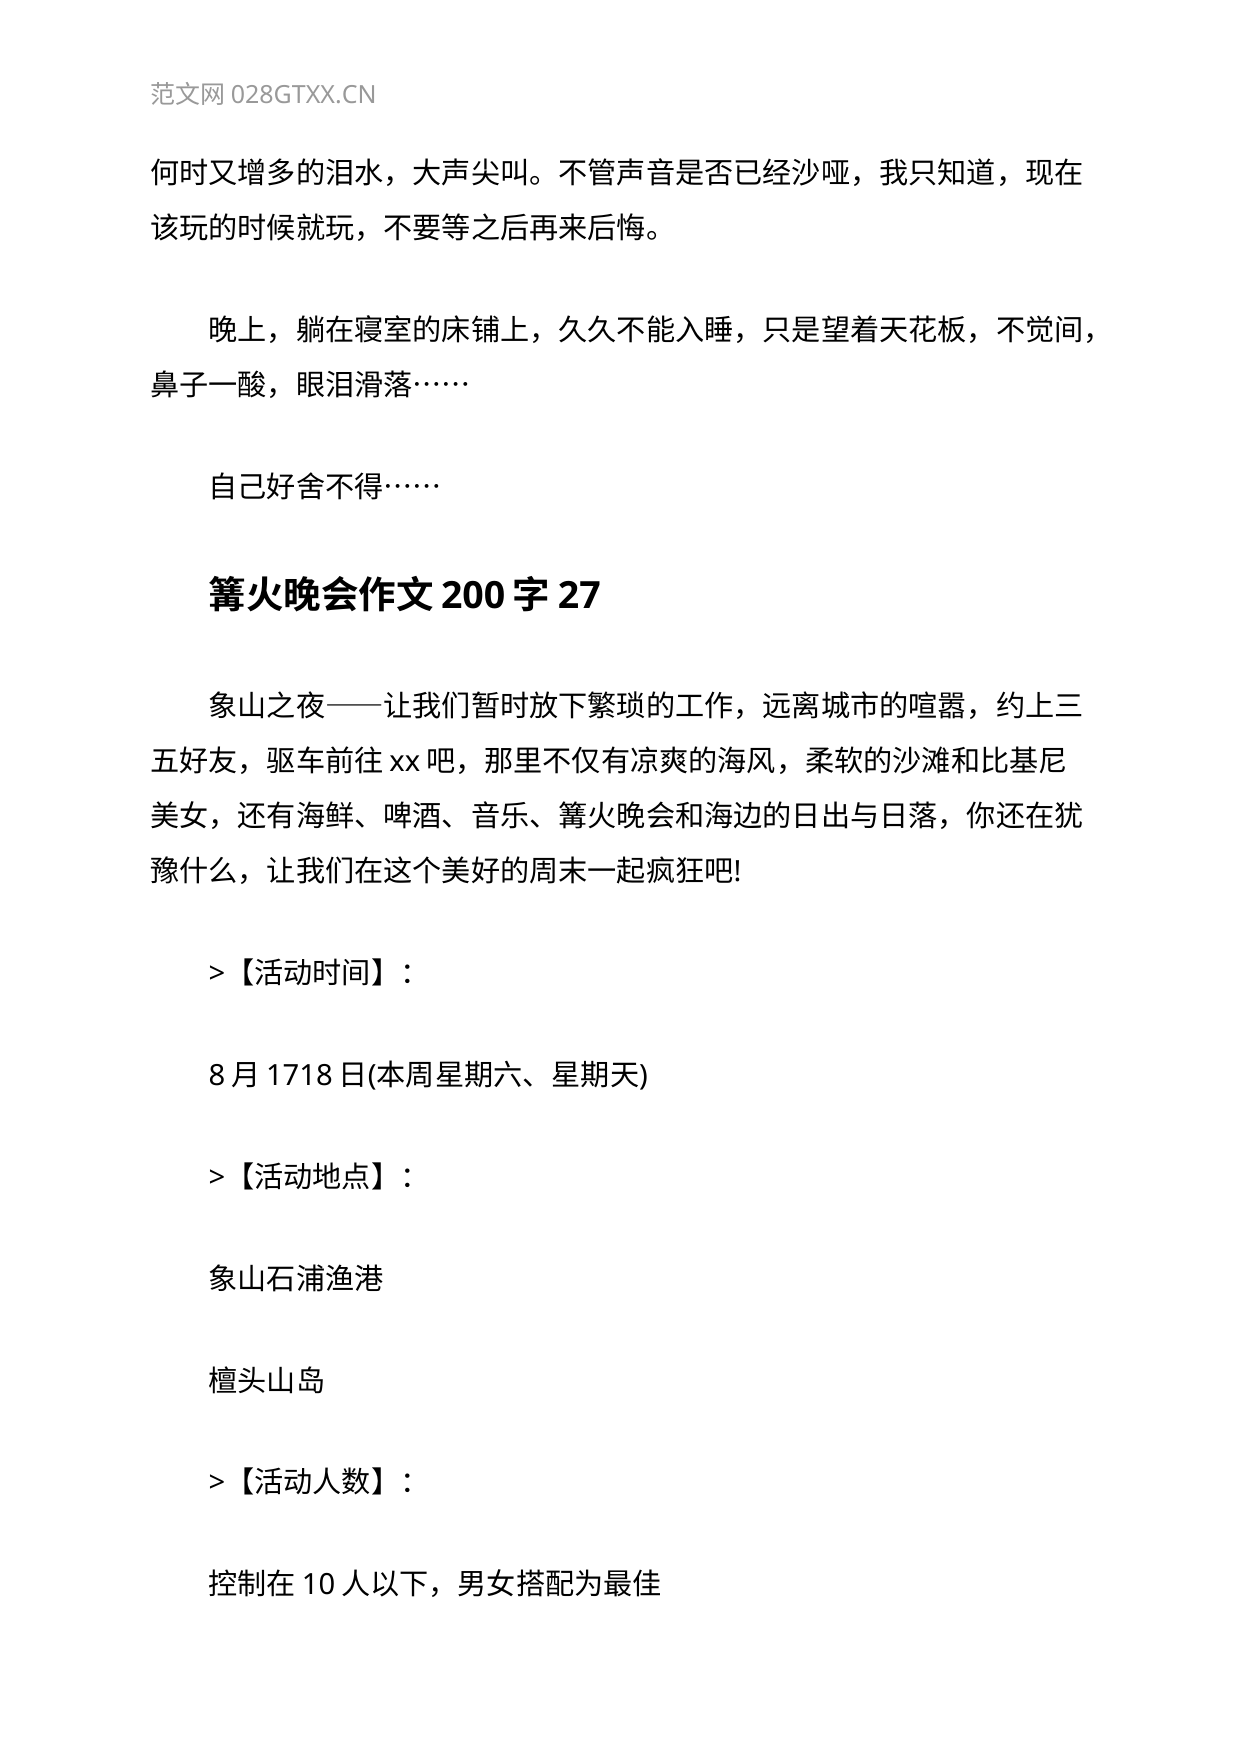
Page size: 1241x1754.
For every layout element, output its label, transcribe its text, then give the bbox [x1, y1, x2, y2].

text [150, 150, 1090, 247]
text 檀头山岛 [150, 1357, 1090, 1399]
text 控制在10人以下，男女搭配为最佳 [150, 1561, 1090, 1603]
text 篝火晚会作文200字27 [150, 565, 1090, 619]
text >【活动人数】： [150, 1459, 1090, 1501]
text 8月1718日(本周星期六、星期天) [150, 1051, 1090, 1094]
text 自己好舍不得…… [150, 463, 1090, 506]
text >【活动地点】： [150, 1153, 1090, 1196]
text 晚上，躺在寝室的床铺上，久久不能入睡，只是望着天花板，不觉间，鼻子一酸，眼泪滑落…… [150, 307, 1090, 404]
text 象山之夜——让我们暂时放下繁琐的工作，远离城市的喧嚣，约上三五好友，驱车前往xx吧，那里不仅有凉爽的海风，柔软的沙滩和比基尼美女，还有海鲜、啤酒、音乐、篝火晚会和海边的日出与日落，你还在犹豫什么，让我们在这个美好的周末一起疯狂吧! [150, 683, 1090, 890]
text >【活动时间】： [150, 949, 1090, 992]
text 象山石浦渔港 [150, 1255, 1090, 1298]
